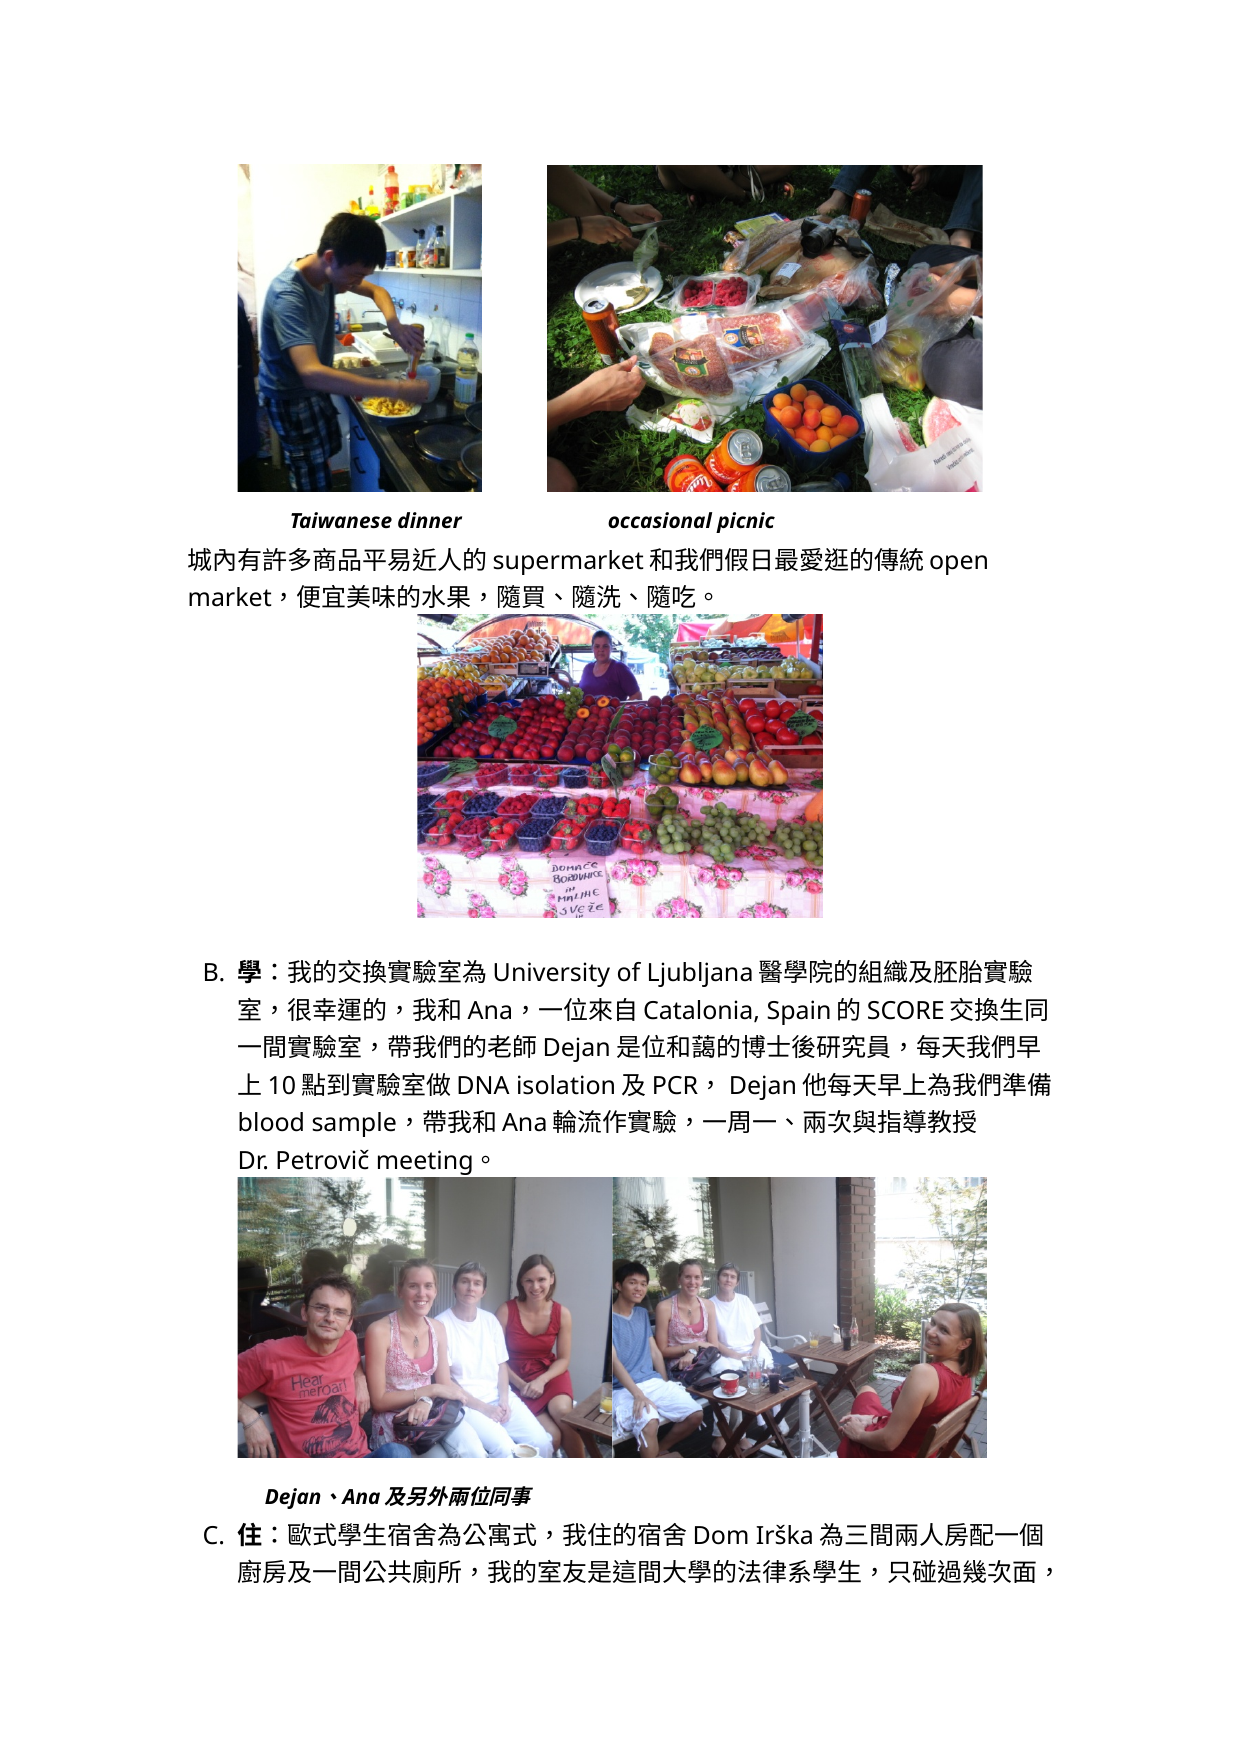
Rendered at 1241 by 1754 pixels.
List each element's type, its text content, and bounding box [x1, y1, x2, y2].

list 學：我的交換實驗室為University of Ljubljana醫學院的組織及胚胎實驗室，很幸運的，我和Ana，一位來自Catalonia, Spain的SCORE交換生同一間實驗室，帶我們的老師Dejan是位和藹的博士後研究員，每天我們早上10點到實驗室做DNA isolation及 PCR， Dejan他每天早上為我們準備blood sample，帶我和Ana輪流作實驗，一周一、兩次與指導教授 Dr. Petrovič meeting。 [202, 952, 1053, 1177]
picture [547, 165, 983, 492]
list Taiwanese dinner occasional picnic [237, 502, 1053, 539]
picture [417, 614, 823, 918]
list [202, 1514, 1053, 1589]
picture [237, 164, 482, 492]
list Dejan、Ana及另外兩位同事 [237, 1477, 1053, 1514]
text 城內有許多商品平易近人的supermarket和我們假日最愛逛的傳統open market，便宜美味的水果，隨買、隨洗、隨吃。 [187, 539, 1053, 614]
picture [237, 1177, 987, 1458]
